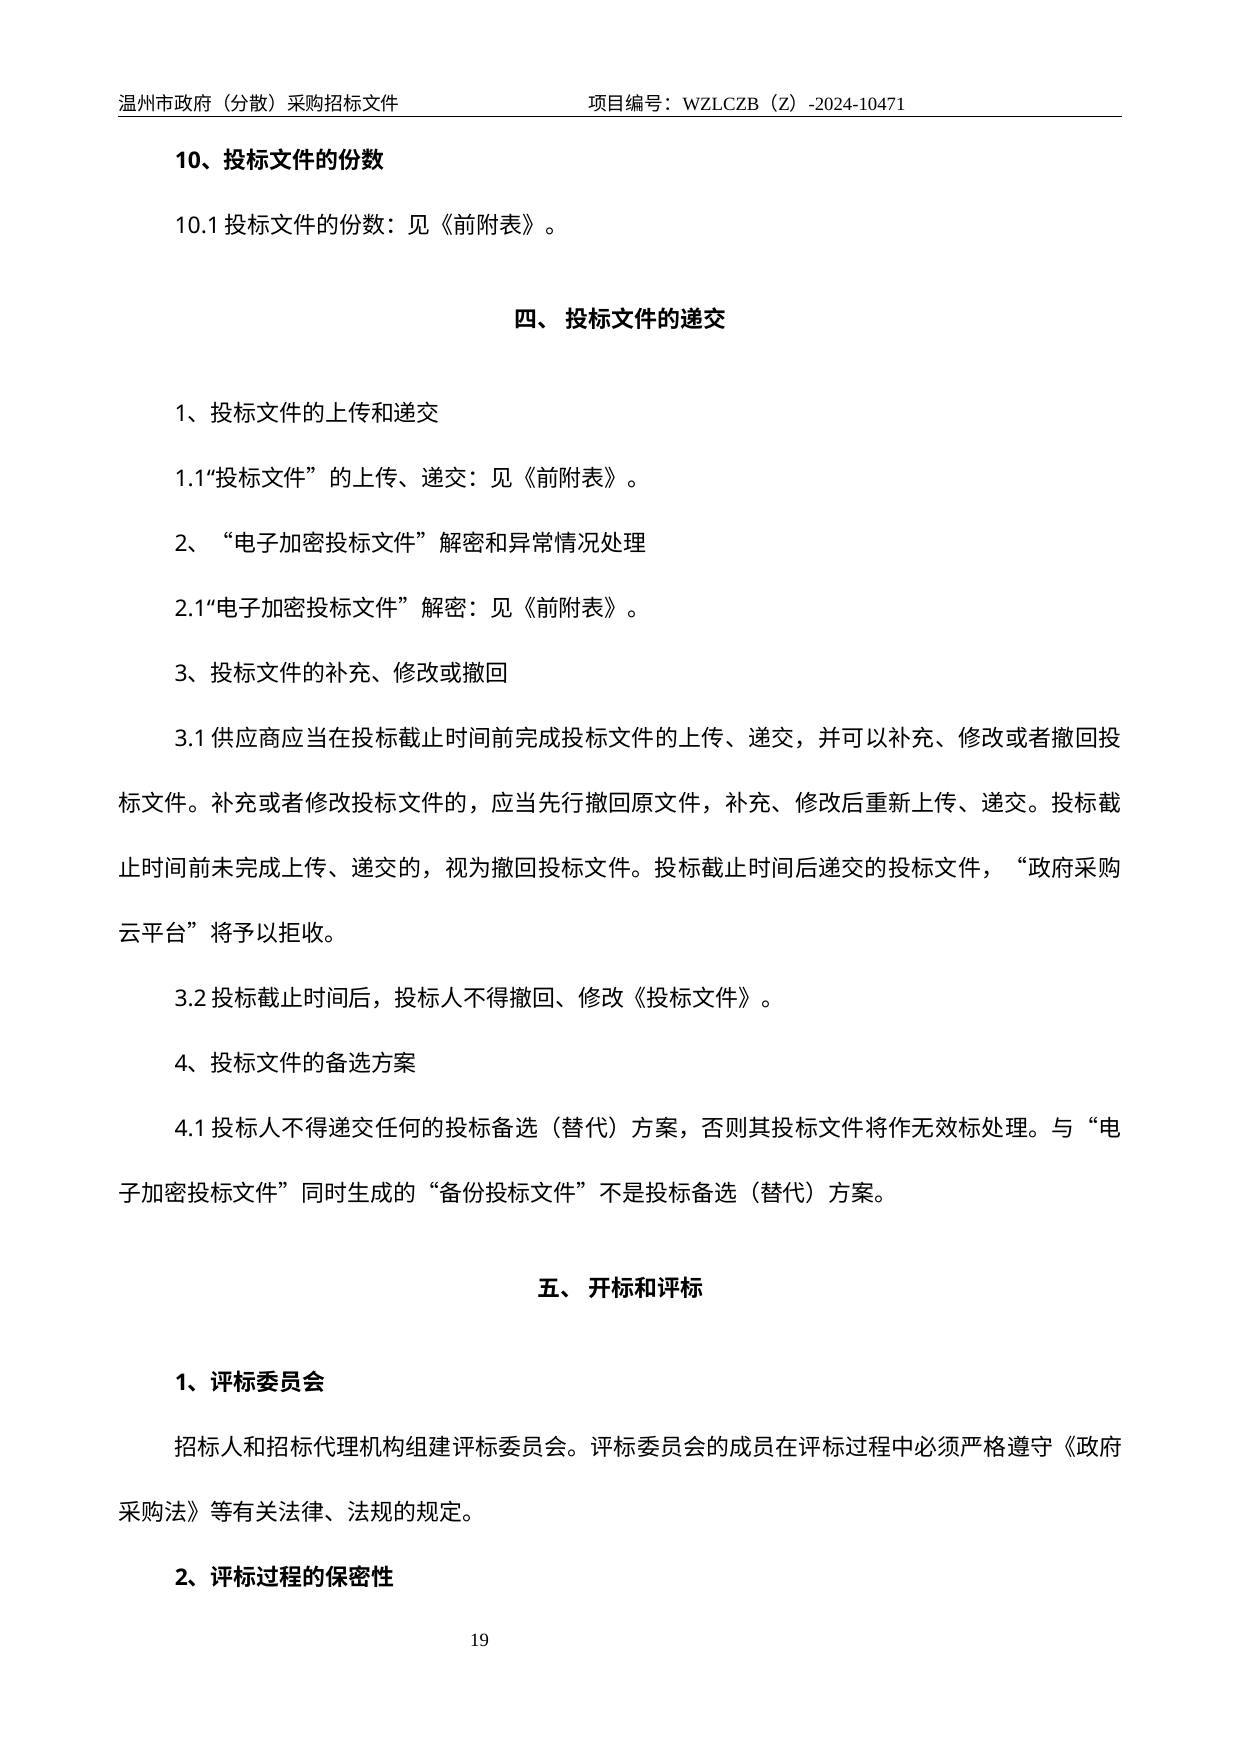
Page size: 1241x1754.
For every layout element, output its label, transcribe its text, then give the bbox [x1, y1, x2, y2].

text 10、投标文件的份数 [118, 126, 1122, 191]
text 四、 投标文件的递交 [118, 285, 1122, 350]
text 2、评标过程的保密性 [118, 1543, 1122, 1608]
text 1、投标文件的上传和递交 [118, 379, 1122, 444]
text 2.1“电子加密投标文件”解密：见《前附表》。 [118, 574, 1122, 639]
text 1、评标委员会 [118, 1348, 1122, 1413]
text 4、投标文件的备选方案 [118, 1029, 1122, 1094]
text 1.1“投标文件”的上传、递交：见《前附表》。 [118, 444, 1122, 509]
text 五、 开标和评标 [118, 1253, 1122, 1318]
text 2、“电子加密投标文件”解密和异常情况处理 [118, 509, 1122, 574]
text 4.1投标人不得递交任何的投标备选（替代）方案，否则其投标文件将作无效标处理。与“电子加密投标文件”同时生成的“备份投标文件”不是投标备选（替代）方案。 [118, 1094, 1122, 1224]
text 10.1投标文件的份数：见《前附表》。 [118, 191, 1122, 256]
text 3.2投标截止时间后，投标人不得撤回、修改《投标文件》。 [118, 964, 1122, 1029]
text 3.1供应商应当在投标截止时间前完成投标文件的上传、递交，并可以补充、修改或者撤回投标文件。补充或者修改投标文件的，应当先行撤回原文件，补充、修改后重新上传、递交。投标截止时间前未完成上传、递交的，视为撤回投标文件。投标截止时间后递交的投标文件，“政府采购云平台”将予以拒收。 [118, 704, 1122, 964]
text 招标人和招标代理机构组建评标委员会。评标委员会的成员在评标过程中必须严格遵守《政府采购法》等有关法律、法规的规定。 [118, 1413, 1122, 1543]
text 3、投标文件的补充、修改或撤回 [118, 639, 1122, 704]
